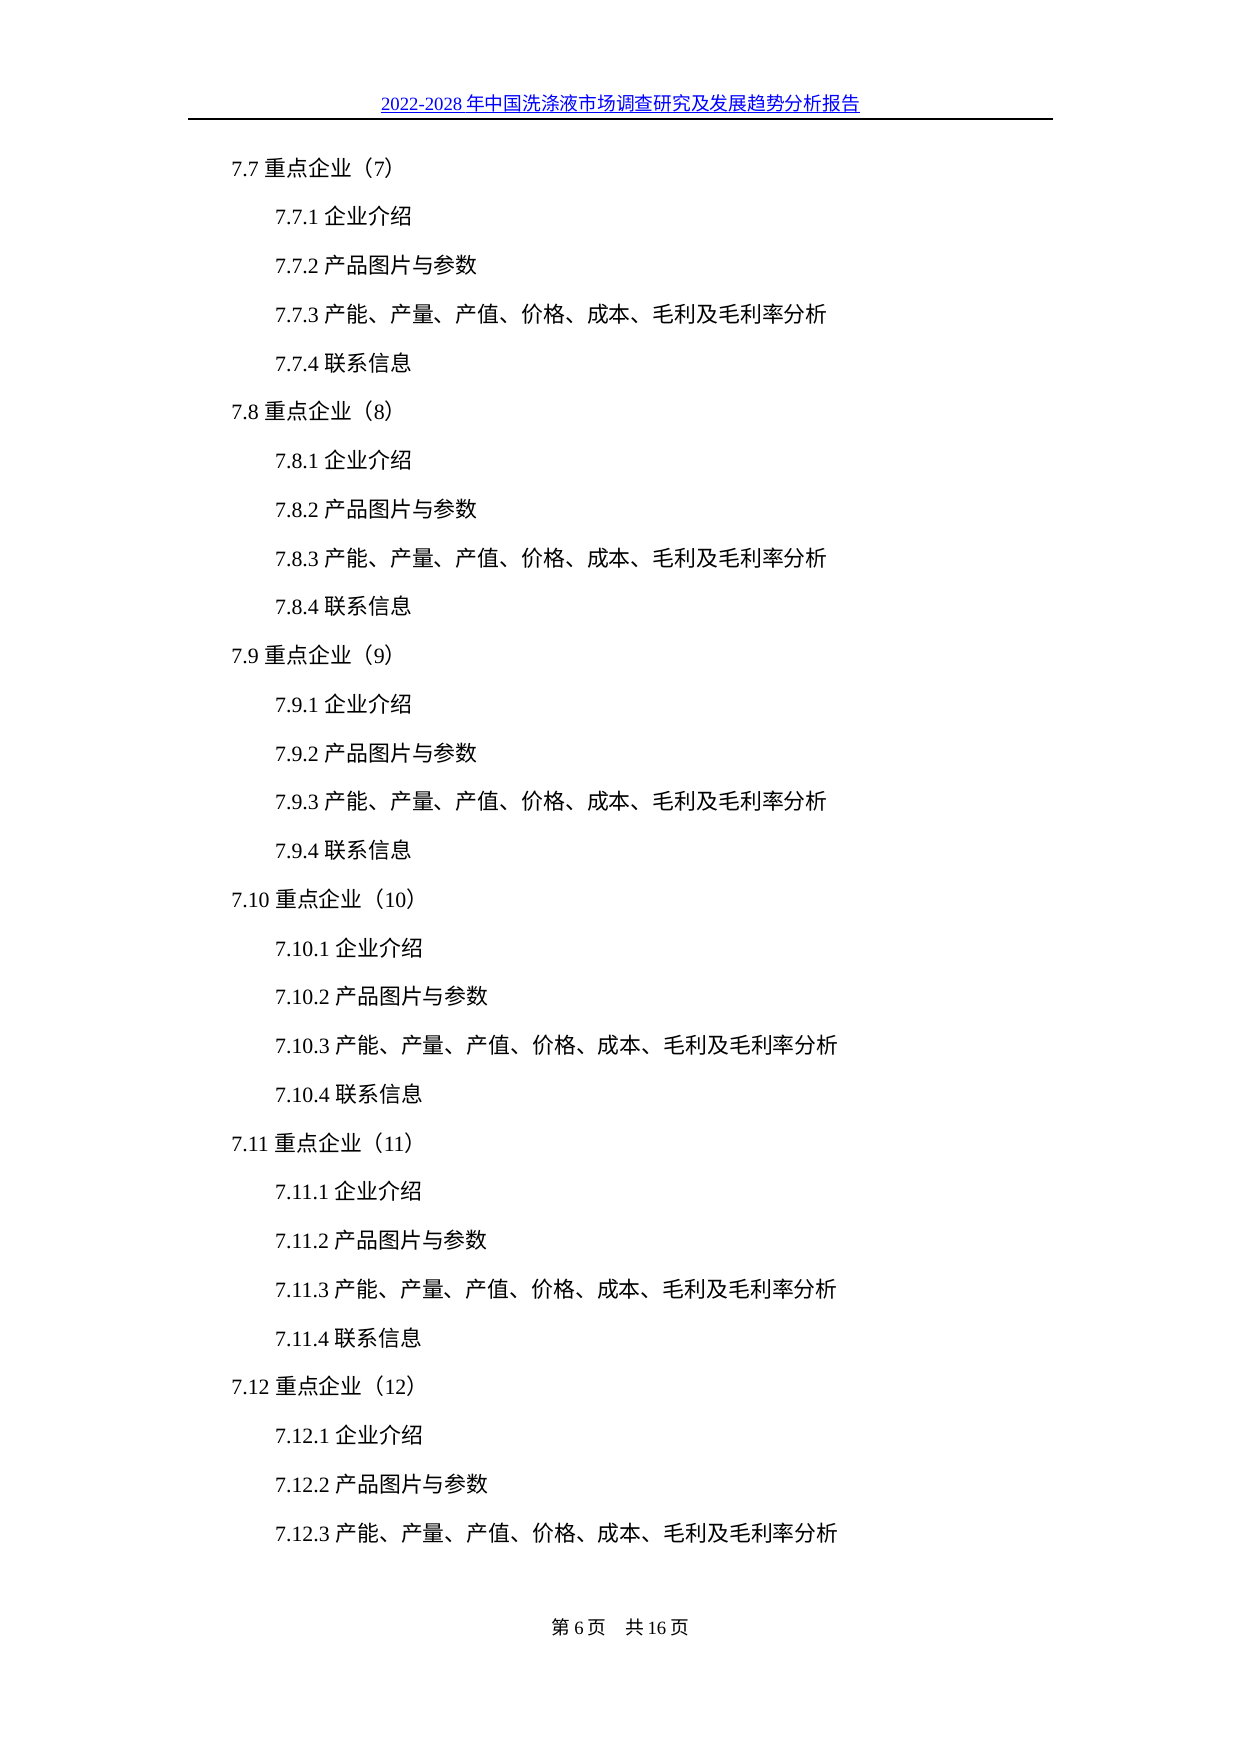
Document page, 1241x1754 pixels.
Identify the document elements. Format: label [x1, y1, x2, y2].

text [187, 150, 1053, 1548]
